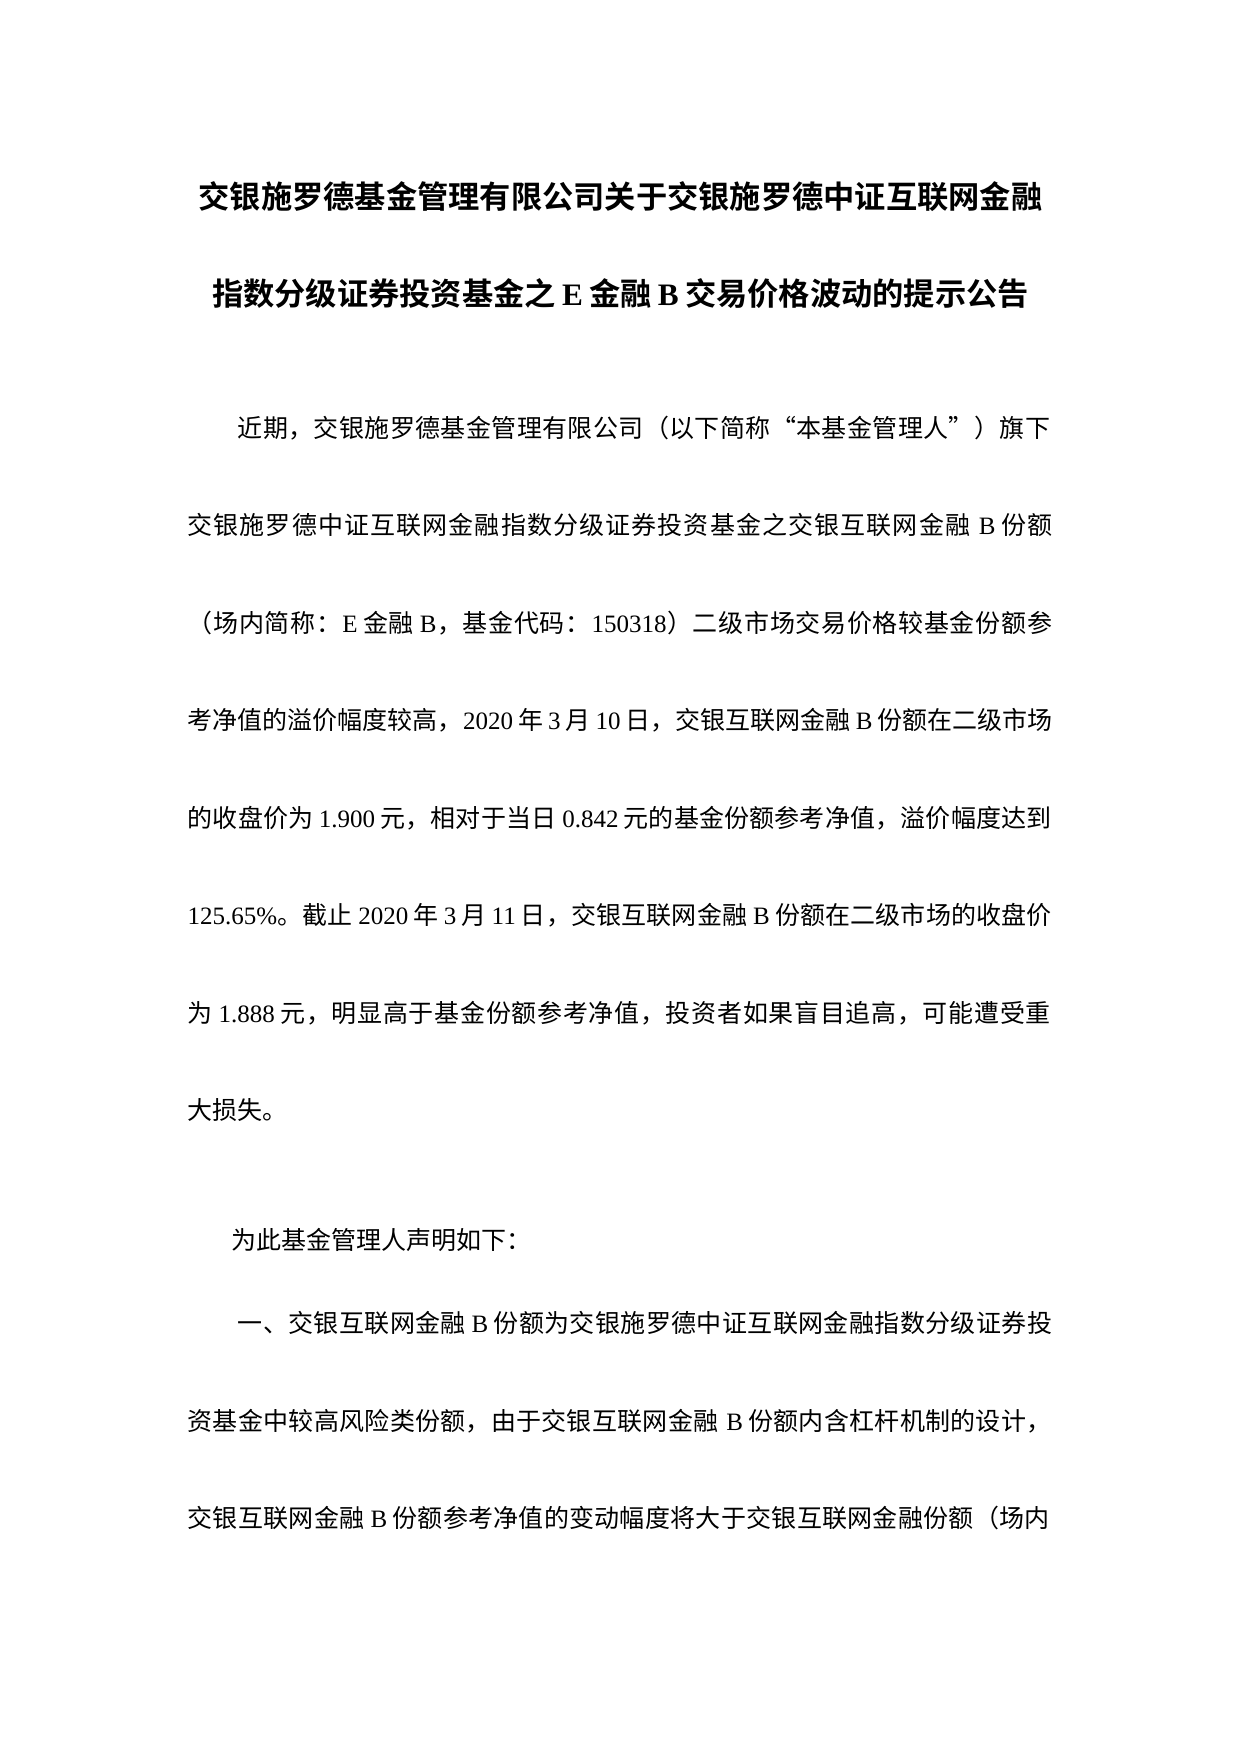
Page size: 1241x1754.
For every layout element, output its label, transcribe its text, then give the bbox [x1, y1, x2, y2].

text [187, 1289, 1053, 1549]
text 近期，交银施罗德基金管理有限公司（以下简称“本基金管理人”）旗下交银施罗德中证互联网金融指数分级证券投资基金之交银互联网金融B份额（场内简称：E金融B，基金代码：150318）二级市场交易价格较基金份额参考净值的溢价幅度较高，2020年3月10日，交银互联网金融B份额在二级市场的收盘价为1.900元，相对于当日0.842元的基金份额参考净值，溢价幅度达到125.65%。截止2020年3月11日，交银互联网金融B份额在二级市场的收盘价为1.888元，明显高于基金份额参考净值，投资者如果盲目追高，可能遭受重大损失。 [187, 394, 1053, 1141]
text 交银施罗德基金管理有限公司关于交银施罗德中证互联网金融指数分级证券投资基金之E金融B交易价格波动的提示公告 [187, 162, 1053, 324]
text 为此基金管理人声明如下： [187, 1206, 1053, 1271]
